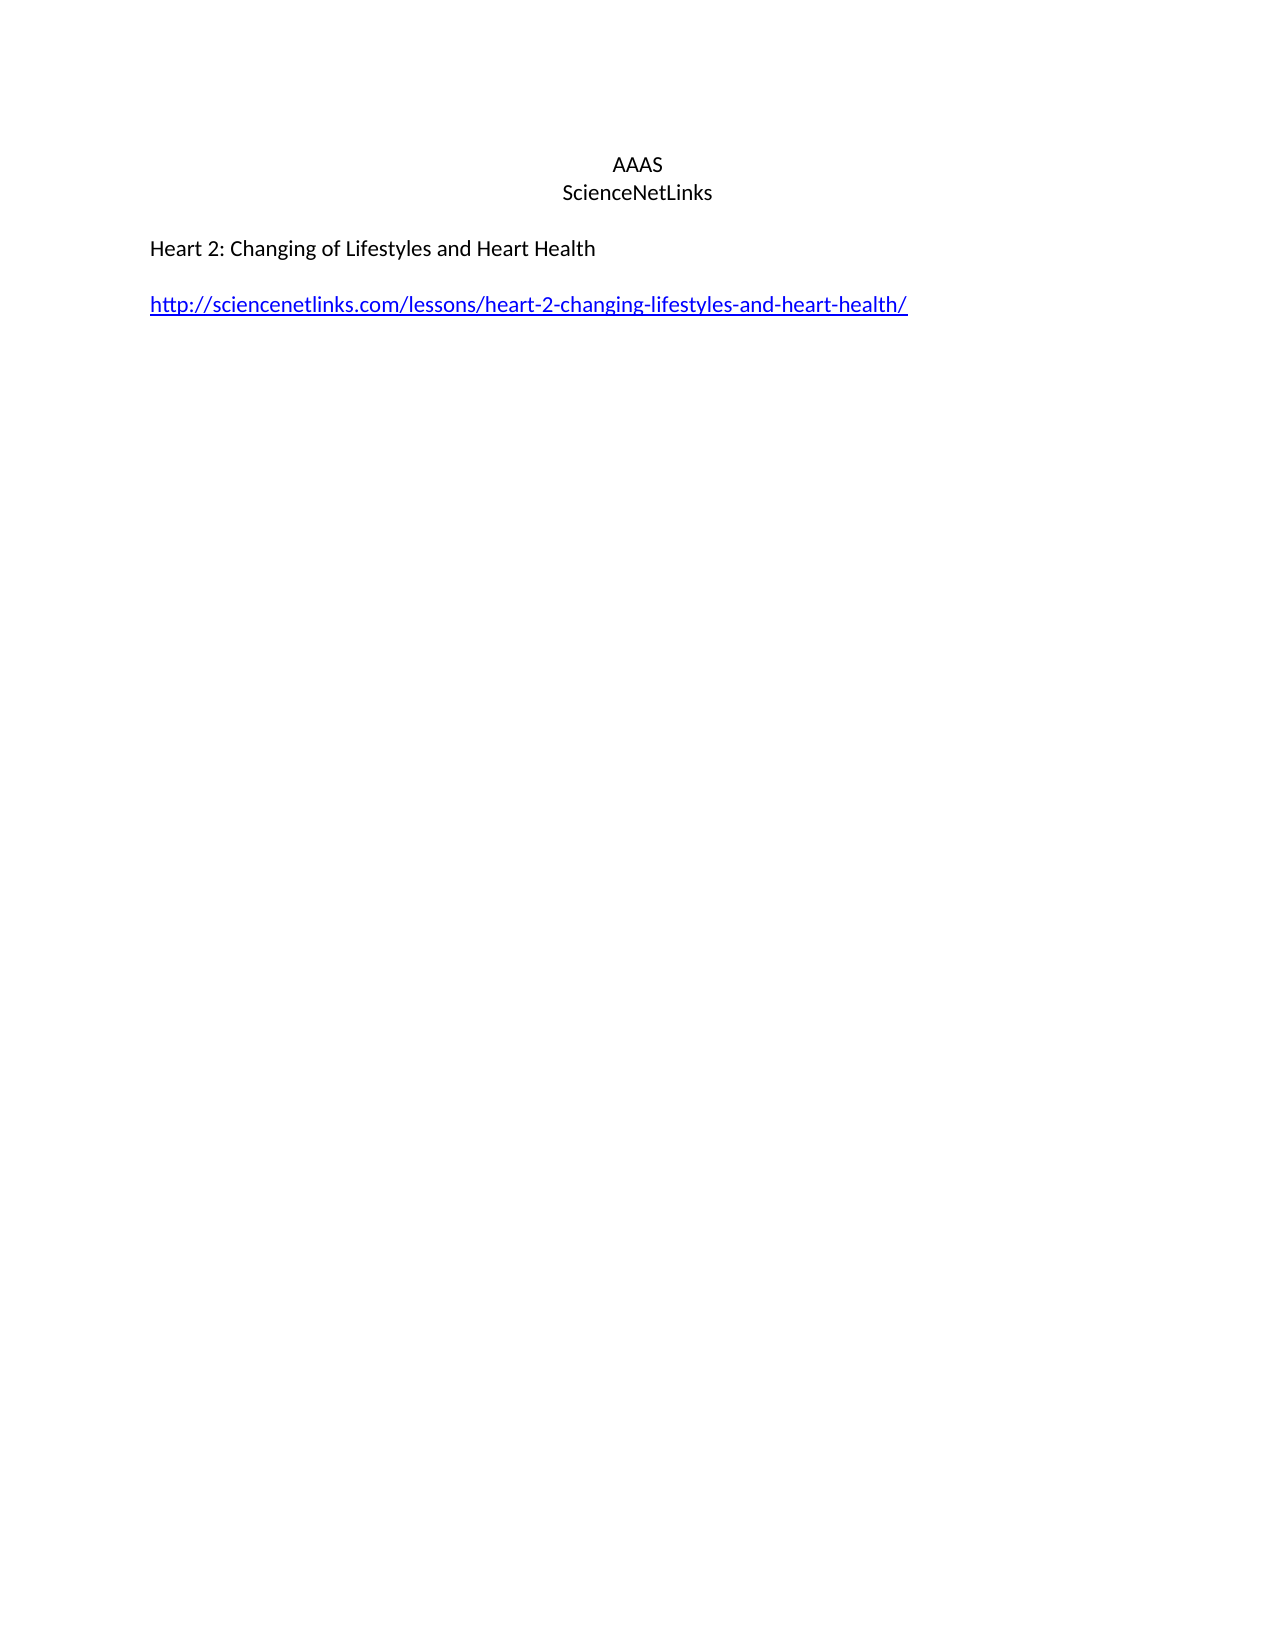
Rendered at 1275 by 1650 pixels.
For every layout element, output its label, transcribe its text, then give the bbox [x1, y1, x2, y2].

text http://sciencenetlinks.com/lessons/heart-2-changing-lifestyles-and-heart-health/ [150, 290, 1125, 318]
text ScienceNetLinks [150, 178, 1125, 206]
text AAAS [150, 150, 1125, 178]
text Heart 2: Changing of Lifestyles and Heart Health [150, 234, 1125, 262]
